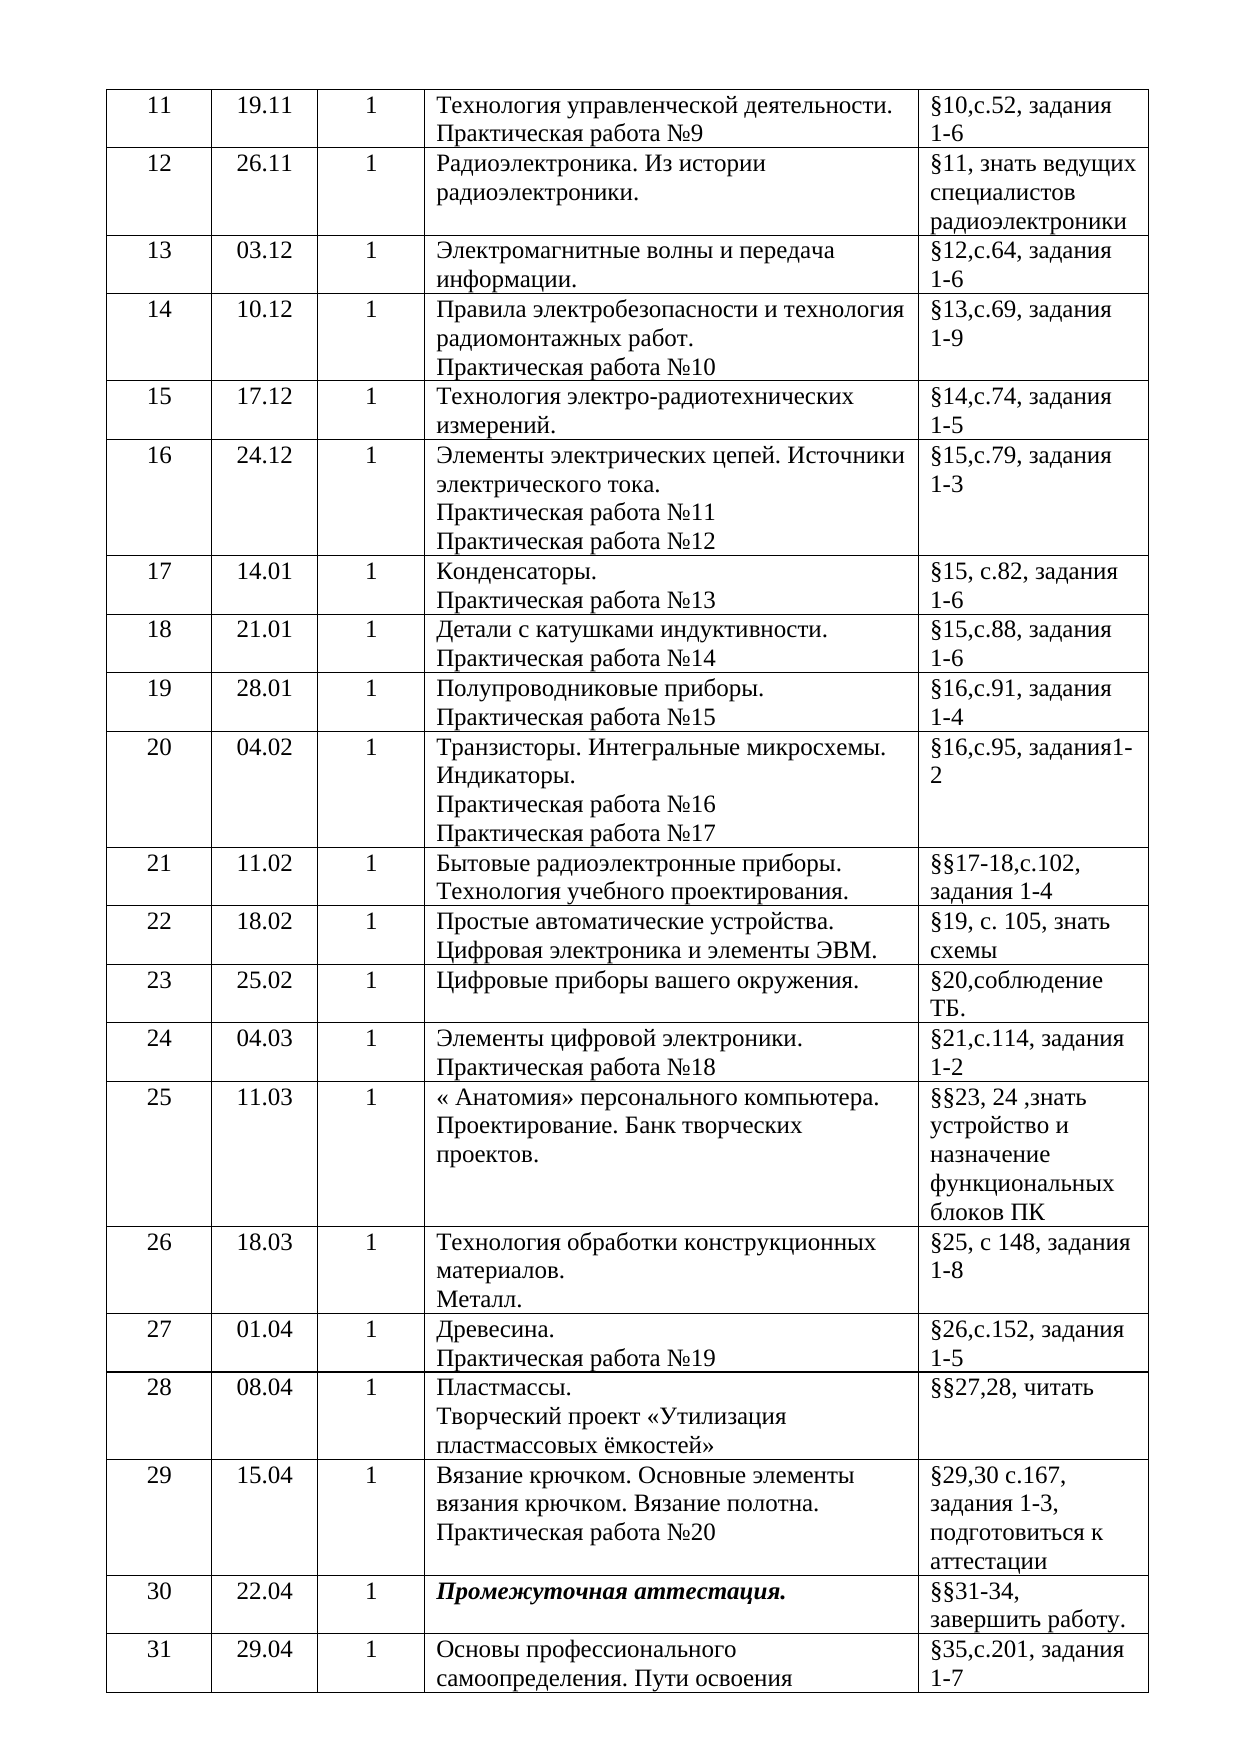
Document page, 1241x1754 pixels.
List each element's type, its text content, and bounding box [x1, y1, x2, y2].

table_cell 15 [107, 381, 211, 439]
table_cell 04.03 [212, 1023, 317, 1081]
table_cell §26,с.152, задания 1-5 [919, 1314, 1148, 1371]
table_cell 21.01 [212, 615, 317, 672]
table_cell §13,с.69, задания 1-9 [919, 294, 1148, 380]
table_cell 1 [318, 906, 424, 964]
table_cell 20 [107, 732, 211, 847]
table_cell §19, с. 105, знать схемы [919, 906, 1148, 964]
table_cell 1 [318, 732, 424, 847]
table_cell 17 [107, 556, 211, 613]
table_cell 24 [107, 1023, 211, 1081]
table_cell 1 [318, 294, 424, 380]
table_cell Детали с катушками индуктивности. Практическая работа №14 [425, 615, 918, 672]
table_cell Технология управленческой деятельности. Практическая работа №9 [425, 90, 918, 147]
table_cell §16,с.95, задания1-2 [919, 732, 1148, 847]
table_cell Транзисторы. Интегральные микросхемы. Индикаторы. Практическая работа №16 Практическая работа №17 [425, 732, 918, 847]
table_cell 28.01 [212, 673, 317, 731]
table_cell 1 [318, 1373, 424, 1459]
table_cell §16,с.91, задания 1-4 [919, 673, 1148, 731]
table_cell « Анатомия» персонального компьютера. Проектирование. Банк творческих проектов. [425, 1082, 918, 1226]
table_cell §20,соблюдение ТБ. [919, 965, 1148, 1022]
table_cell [425, 1634, 918, 1692]
table_cell 1 [318, 1023, 424, 1081]
table_cell 26.11 [212, 148, 317, 234]
table_cell 19 [107, 673, 211, 731]
table_cell 1 [318, 90, 424, 147]
table_cell 19.11 [212, 90, 317, 147]
table_cell Простые автоматические устройства. Цифровая электроника и элементы ЭВМ. [425, 906, 918, 964]
table_cell 1 [318, 615, 424, 672]
table_cell 14.01 [212, 556, 317, 613]
table_cell 31 [107, 1634, 211, 1692]
table_cell §§27,28, читать [919, 1373, 1148, 1459]
table_cell 26 [107, 1227, 211, 1313]
table_cell 1 [318, 673, 424, 731]
table_cell 1 [318, 1227, 424, 1313]
table_cell 11.02 [212, 848, 317, 905]
table_cell Электромагнитные волны и передача информации. [425, 236, 918, 293]
table_cell 29.04 [212, 1634, 317, 1692]
table_cell 1 [318, 965, 424, 1022]
table_cell 21 [107, 848, 211, 905]
table_cell §§23, 24 ,знать устройство и назначение функциональных блоков ПК [919, 1082, 1148, 1226]
table_cell Технология обработки конструкционных материалов. Металл. [425, 1227, 918, 1313]
table_cell Бытовые радиоэлектронные приборы. Технология учебного проектирования. [425, 848, 918, 905]
table_cell 1 [318, 1314, 424, 1371]
table_cell Правила электробезопасности и технология радиомонтажных работ. Практическая работа №10 [425, 294, 918, 380]
table_cell Древесина. Практическая работа №19 [425, 1314, 918, 1371]
table_cell 1 [318, 440, 424, 555]
table_cell Технология электро-радиотехнических измерений. [425, 381, 918, 439]
table_cell §15,с.88, задания 1-6 [919, 615, 1148, 672]
table_cell 10.12 [212, 294, 317, 380]
table_cell §21,с.114, задания 1-2 [919, 1023, 1148, 1081]
table_cell 17.12 [212, 381, 317, 439]
table_cell 16 [107, 440, 211, 555]
table_cell 1 [318, 1460, 424, 1575]
table_cell §§17-18,с.102, задания 1-4 [919, 848, 1148, 905]
table_cell 1 [318, 148, 424, 234]
table_cell 1 [318, 1082, 424, 1226]
table_cell 1 [318, 236, 424, 293]
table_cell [919, 1634, 1148, 1692]
table_cell 25.02 [212, 965, 317, 1022]
table_cell 12 [107, 148, 211, 234]
table_cell 18.02 [212, 906, 317, 964]
table_cell 1 [318, 1634, 424, 1692]
table_cell 01.04 [212, 1314, 317, 1371]
table_cell 11 [107, 90, 211, 147]
table_cell 23 [107, 965, 211, 1022]
table_cell 13 [107, 236, 211, 293]
table_cell Радиоэлектроника. Из истории радиоэлектроники. [425, 148, 918, 234]
table_cell 22 [107, 906, 211, 964]
table_cell Конденсаторы. Практическая работа №13 [425, 556, 918, 613]
table_cell 11.03 [212, 1082, 317, 1226]
table_cell 24.12 [212, 440, 317, 555]
table_cell 22.04 [212, 1576, 317, 1633]
table_cell Промежуточная аттестация. [425, 1576, 918, 1633]
table_cell 30 [107, 1576, 211, 1633]
table_cell 03.12 [212, 236, 317, 293]
table_cell Пластмассы. Творческий проект «Утилизация пластмассовых ёмкостей» [425, 1373, 918, 1459]
table_cell §11, знать ведущих специалистов радиоэлектроники [919, 148, 1148, 234]
table_cell Полупроводниковые приборы. Практическая работа №15 [425, 673, 918, 731]
table_cell 25 [107, 1082, 211, 1226]
table_cell 15.04 [212, 1460, 317, 1575]
table_cell 1 [318, 556, 424, 613]
table_cell 1 [318, 848, 424, 905]
table_cell §14,с.74, задания 1-5 [919, 381, 1148, 439]
table_cell Вязание крючком. Основные элементы вязания крючком. Вязание полотна. Практическая работа №20 [425, 1460, 918, 1575]
table_cell 08.04 [212, 1373, 317, 1459]
table_cell 27 [107, 1314, 211, 1371]
table_cell 28 [107, 1373, 211, 1459]
table_cell Цифровые приборы вашего окружения. [425, 965, 918, 1022]
table_cell §§31-34, завершить работу. [919, 1576, 1148, 1633]
table_cell 1 [318, 381, 424, 439]
table_cell Элементы электрических цепей. Источники электрического тока. Практическая работа №11 Практическая работа №12 [425, 440, 918, 555]
table_cell 18 [107, 615, 211, 672]
table_cell 18.03 [212, 1227, 317, 1313]
table_cell Элементы цифровой электроники. Практическая работа №18 [425, 1023, 918, 1081]
table_cell 29 [107, 1460, 211, 1575]
table_cell 1 [318, 1576, 424, 1633]
table_cell 14 [107, 294, 211, 380]
table_cell §10,с.52, задания 1-6 [919, 90, 1148, 147]
table_cell §25, с 148, задания 1-8 [919, 1227, 1148, 1313]
table_cell §15,с.79, задания 1-3 [919, 440, 1148, 555]
table_cell 04.02 [212, 732, 317, 847]
table_cell §15, с.82, задания 1-6 [919, 556, 1148, 613]
table_cell §29,30 с.167, задания 1-3, подготовиться к аттестации [919, 1460, 1148, 1575]
table_cell §12,с.64, задания 1-6 [919, 236, 1148, 293]
